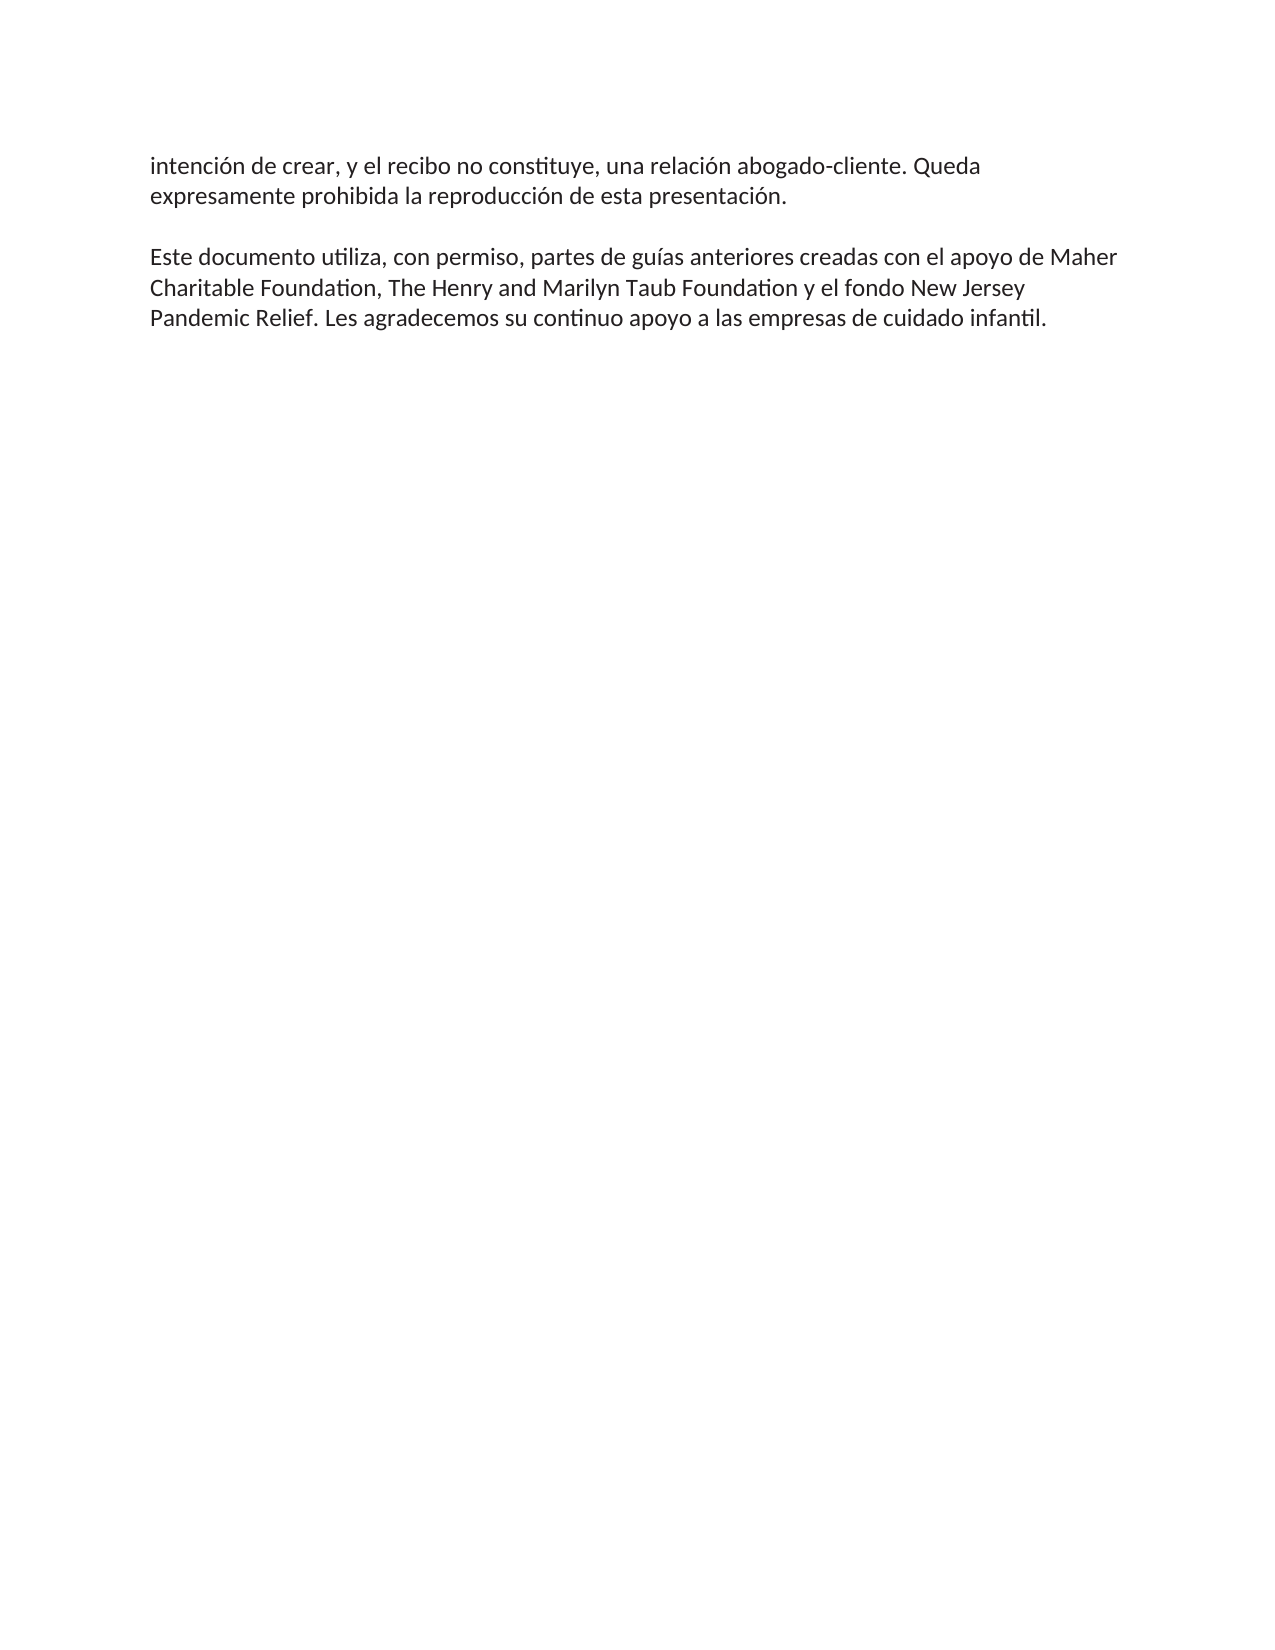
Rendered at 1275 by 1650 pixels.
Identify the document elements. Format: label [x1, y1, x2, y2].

text [150, 150, 1125, 333]
